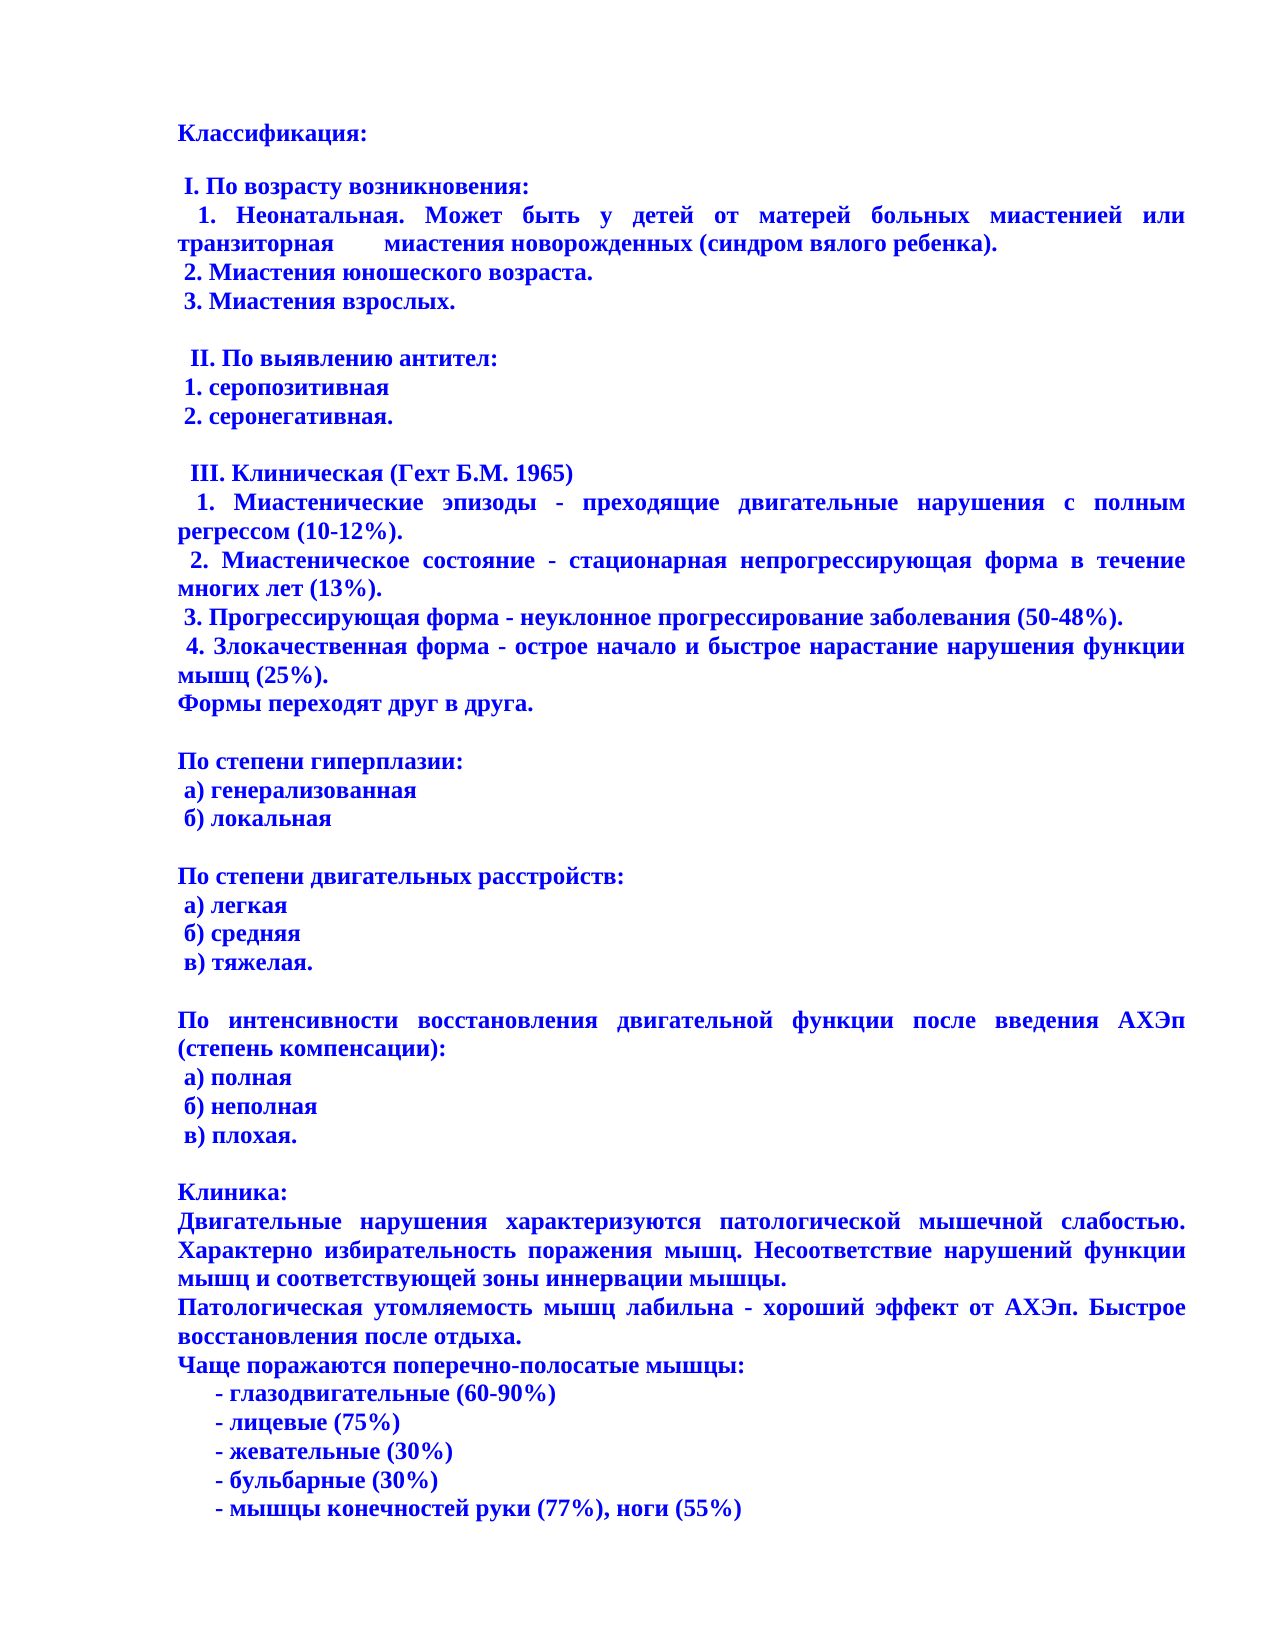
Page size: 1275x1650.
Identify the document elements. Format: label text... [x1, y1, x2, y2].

text 1. Миастенические эпизоды - преходящие двигательные нарушения с полным регрессом (10-12%). [177, 487, 1186, 545]
text в) тяжелая. [177, 947, 1186, 976]
text а) генерализованная [177, 775, 1186, 803]
text б) локальная [177, 803, 1186, 832]
text 2. серонегативная. [177, 401, 1186, 430]
text По степени гиперплазии: [177, 746, 1186, 775]
text 3. Прогрессирующая форма - неуклонное прогрессирование заболевания (50-48%). [177, 602, 1186, 631]
text а) полная [177, 1062, 1186, 1091]
text III. Клиническая (Гехт Б.М. 1965) [177, 458, 1186, 487]
text 2. Миастеническое состояние - стационарная непрогрессирующая форма в течение многих лет (13%). [177, 545, 1186, 602]
text 1. Неонатальная. Может быть у детей от матерей больных миастенией или транзиторная миастения новорожденных (синдром вялого ребенка). [177, 200, 1186, 257]
text 1. серопозитивная [177, 372, 1186, 401]
text По степени двигательных расстройств: [177, 861, 1186, 890]
text По интенсивности восстановления двигательной функции после введения АХЭп (степень компенсации): [177, 1005, 1186, 1062]
text Патологическая утомляемость мышц лабильна - хороший эффект от АХЭп. Быстрое восстановления после отдыха. [177, 1292, 1186, 1350]
text - глазодвигательные (60-90%) [215, 1378, 1186, 1407]
text б) неполная [177, 1091, 1186, 1120]
text а) легкая [177, 890, 1186, 918]
text - жевательные (30%) [215, 1436, 1186, 1465]
text б) средняя [177, 918, 1186, 947]
text Клиника: [177, 1177, 1186, 1206]
text Формы переходят друг в друга. [177, 688, 1186, 717]
text I. По возрасту возникновения: [177, 171, 1186, 200]
text Двигательные нарушения характеризуются патологической мышечной слабостью. Характерно избирательность поражения мышц. Несоответствие нарушений функции мышц и соответствующей зоны иннервации мышцы. [177, 1206, 1186, 1292]
text в) плохая. [177, 1120, 1186, 1148]
text - бульбарные (30%) [215, 1465, 1186, 1493]
text Классификация: [177, 118, 1186, 147]
text 3. Миастения взрослых. [177, 286, 1186, 315]
text 2. Миастения юношеского возраста. [177, 257, 1186, 286]
text II. По выявлению антител: [177, 343, 1186, 372]
text - мышцы конечностей руки (77%), ноги (55%) [215, 1493, 1186, 1522]
text - лицевые (75%) [215, 1407, 1186, 1436]
text 4. Злокачественная форма - острое начало и быстрое нарастание нарушения функции мышц (25%). [177, 631, 1186, 688]
text Чаще поражаются поперечно-полосатые мышцы: [177, 1350, 1186, 1378]
